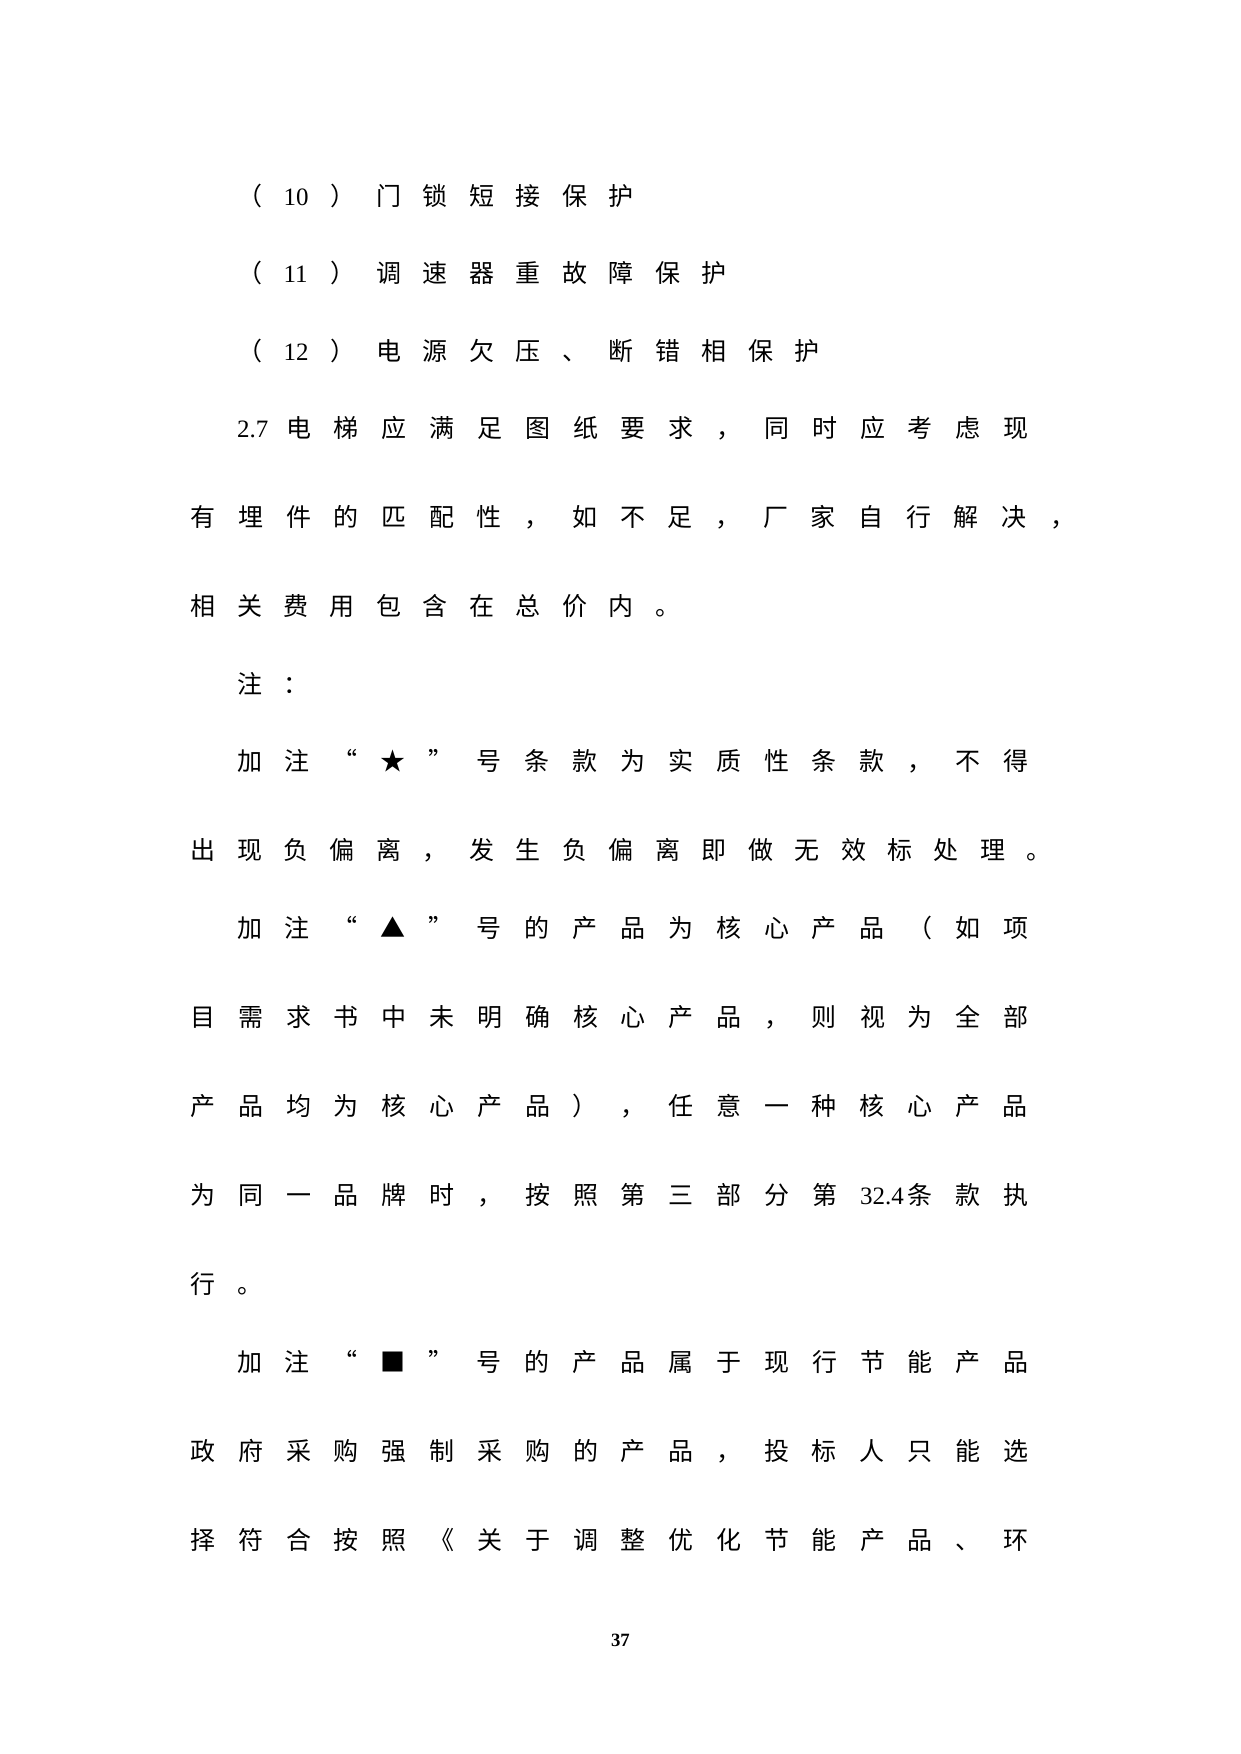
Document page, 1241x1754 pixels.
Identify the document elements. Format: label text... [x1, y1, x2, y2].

text 加注“★”号条款为实质性条款，不得出现负偏离，发生负偏离即做无效标处理。 [190, 730, 1050, 878]
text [190, 1330, 1050, 1568]
text （12）电源欠压、断错相保护 [190, 319, 1050, 379]
text （10）门锁短接保护 [190, 164, 1050, 224]
text 注： [190, 653, 1050, 712]
text （11）调速器重故障保护 [190, 242, 1050, 301]
text 2.7 电梯应满足图纸要求，同时应考虑现有埋件的匹配性，如不足，厂家自行解决，相关费用包含在总价内。 [190, 397, 1050, 634]
text 加注“▲”号的产品为核心产品（如项目需求书中未明确核心产品，则视为全部产品均为核心产品），任意一种核心产品为同一品牌时，按照第三部分第32.4条款执行。 [190, 897, 1050, 1312]
